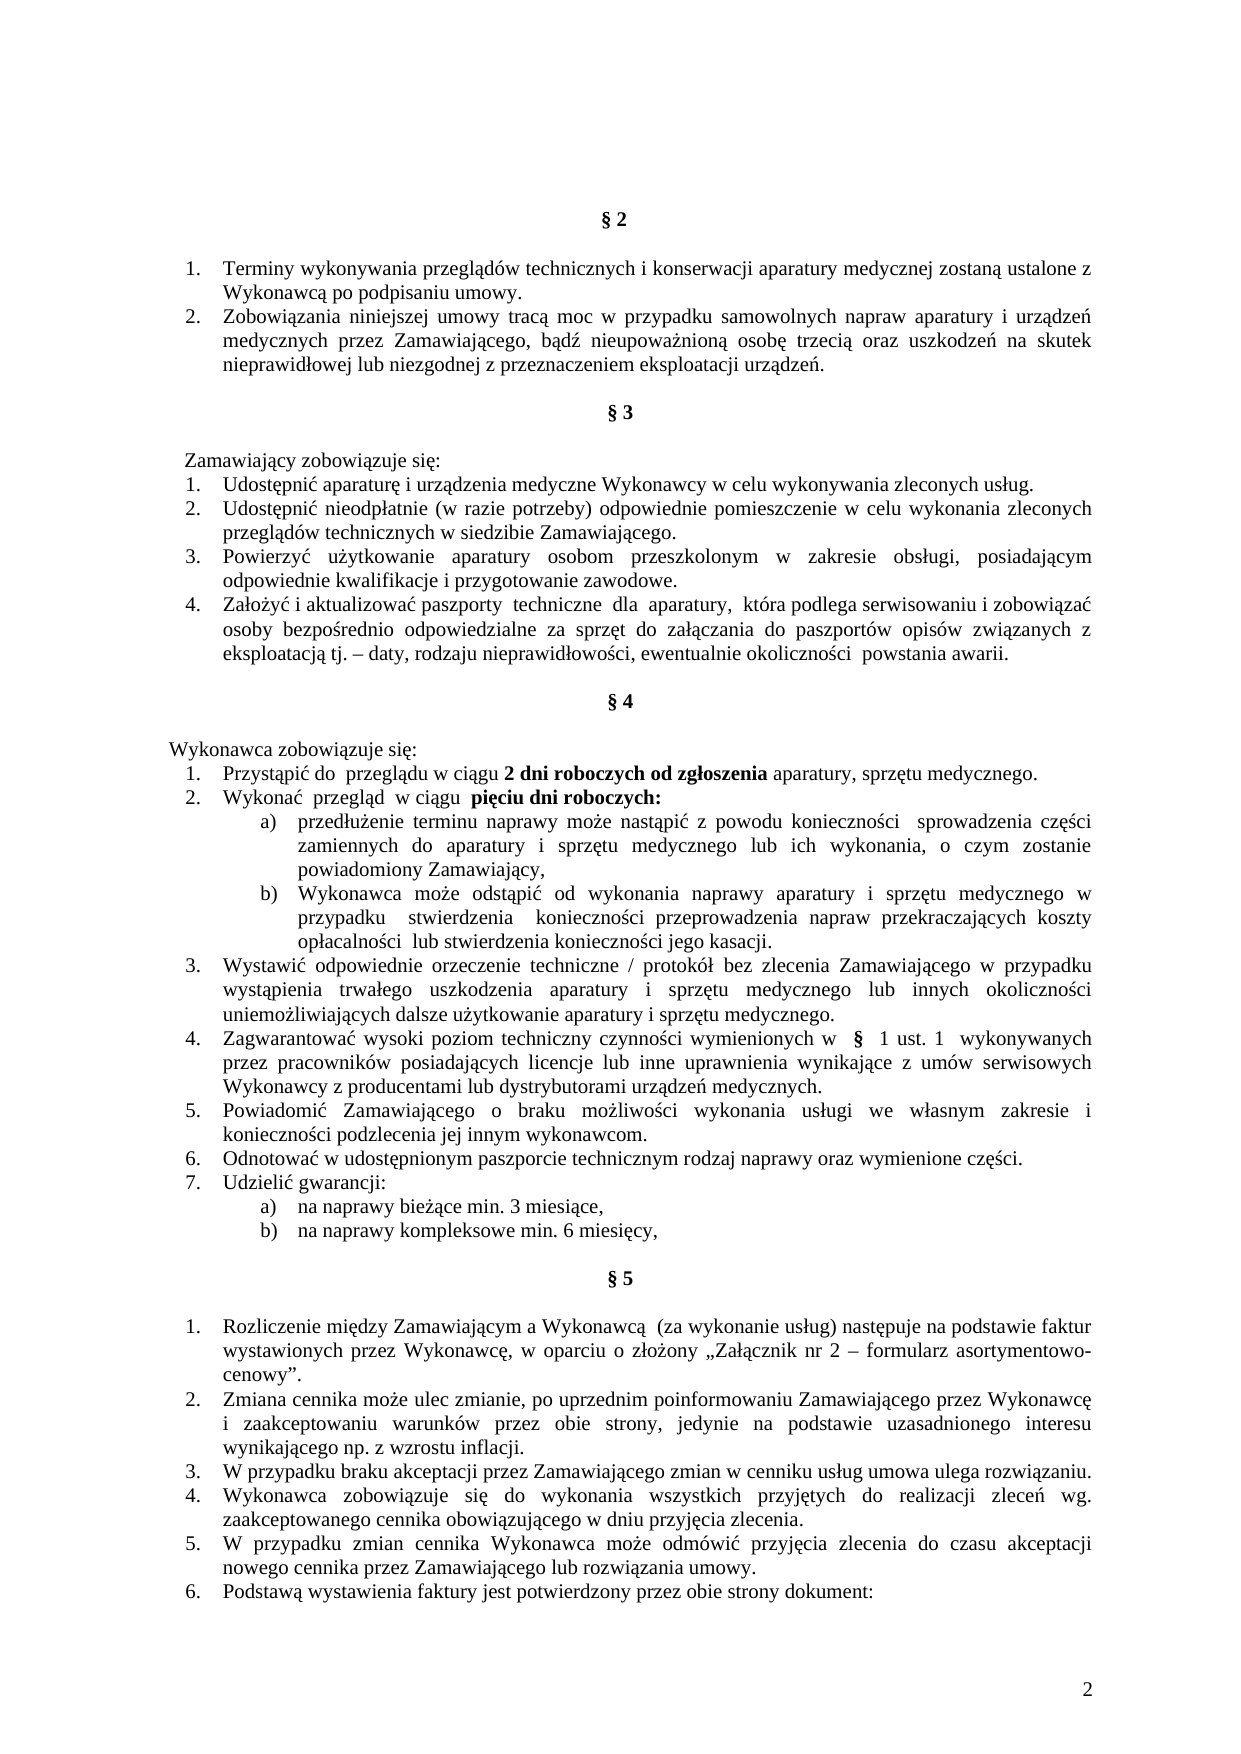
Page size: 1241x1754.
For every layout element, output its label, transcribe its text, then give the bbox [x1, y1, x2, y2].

list Powierzyć użytkowanie aparatury osobom przeszkolonym w zakresie obsługi, posiadającym odpowiednie kwalifikacje i przygotowanie zawodowe. [185, 544, 1093, 592]
list Rozliczenie między Zamawiającym a Wykonawcą (za wykonanie usług) następuje na podstawie faktur wystawionych przez Wykonawcę, w oparciu o złożony „Załącznik nr 2 – formularz asortymentowo-cenowy”. [185, 1314, 1093, 1386]
list Przystąpić do przeglądu w ciągu 2 dni roboczych od zgłoszenia aparatury, sprzętu medycznego. [185, 761, 1093, 785]
list Wykonawca może odstąpić od wykonania naprawy aparatury i sprzętu medycznego w przypadku stwierdzenia konieczności przeprowadzenia napraw przekraczających koszty opłacalności lub stwierdzenia konieczności jego kasacji. [260, 881, 1093, 953]
text § 5 [148, 1266, 1093, 1290]
text § 3 [148, 400, 1093, 424]
text § 2 [148, 207, 1093, 231]
list na naprawy bieżące min. 3 miesiące, [260, 1194, 1093, 1218]
list Założyć i aktualizować paszporty techniczne dla aparatury, która podlega serwisowaniu i zobowiązać osoby bezpośrednio odpowiedzialne za sprzęt do załączania do paszportów opisów związanych z eksploatacją tj. – daty, rodzaju nieprawidłowości, ewentualnie okoliczności powstania awarii. [185, 592, 1093, 664]
list W przypadku zmian cennika Wykonawca może odmówić przyjęcia zlecenia do czasu akceptacji nowego cennika przez Zamawiającego lub rozwiązania umowy. [185, 1531, 1093, 1579]
text § 4 [148, 689, 1093, 713]
list W przypadku braku akceptacji przez Zamawiającego zmian w cenniku usług umowa ulega rozwiązaniu. [185, 1459, 1093, 1483]
list Zagwarantować wysoki poziom techniczny czynności wymienionych w § 1 ust. 1 wykonywanych przez pracowników posiadających licencje lub inne uprawnienia wynikające z umów serwisowych Wykonawcy z producentami lub dystrybutorami urządzeń medycznych. [185, 1026, 1093, 1098]
list Wystawić odpowiednie orzeczenie techniczne / protokół bez zlecenia Zamawiającego w przypadku wystąpienia trwałego uszkodzenia aparatury i sprzętu medycznego lub innych okoliczności uniemożliwiających dalsze użytkowanie aparatury i sprzętu medycznego. [185, 953, 1093, 1026]
text Wykonawca zobowiązuje się: [148, 737, 1093, 761]
list Zobowiązania niniejszej umowy tracą moc w przypadku samowolnych napraw aparatury i urządzeń medycznych przez Zamawiającego, bądź nieupoważnioną osobę trzecią oraz uszkodzeń na skutek nieprawidłowej lub niezgodnej z przeznaczeniem eksploatacji urządzeń. [185, 304, 1093, 376]
list Podstawą wystawienia faktury jest potwierdzony przez obie strony dokument: [185, 1579, 1093, 1603]
text Zamawiający zobowiązuje się: [148, 448, 1093, 472]
list przedłużenie terminu naprawy może nastąpić z powodu konieczności sprowadzenia części zamiennych do aparatury i sprzętu medycznego lub ich wykonania, o czym zostanie powiadomiony Zamawiający, [260, 809, 1093, 881]
list Udostępnić aparaturę i urządzenia medyczne Wykonawcy w celu wykonywania zleconych usług. [185, 472, 1093, 496]
list na naprawy kompleksowe min. 6 miesięcy, [260, 1218, 1093, 1242]
list Wykonać przegląd w ciągu pięciu dni roboczych: [185, 785, 1093, 809]
list Wykonawca zobowiązuje się do wykonania wszystkich przyjętych do realizacji zleceń wg. zaakceptowanego cennika obowiązującego w dniu przyjęcia zlecenia. [185, 1483, 1093, 1531]
list Terminy wykonywania przeglądów technicznych i konserwacji aparatury medycznej zostaną ustalone z Wykonawcą po podpisaniu umowy. [185, 256, 1093, 304]
list Udostępnić nieodpłatnie (w razie potrzeby) odpowiednie pomieszczenie w celu wykonania zleconych przeglądów technicznych w siedzibie Zamawiającego. [185, 496, 1093, 544]
list Powiadomić Zamawiającego o braku możliwości wykonania usługi we własnym zakresie i konieczności podzlecenia jej innym wykonawcom. [185, 1098, 1093, 1146]
list Odnotować w udostępnionym paszporcie technicznym rodzaj naprawy oraz wymienione części. [185, 1146, 1093, 1170]
list Zmiana cennika może ulec zmianie, po uprzednim poinformowaniu Zamawiającego przez Wykonawcę i zaakceptowaniu warunków przez obie strony, jedynie na podstawie uzasadnionego interesu wynikającego np. z wzrostu inflacji. [185, 1386, 1093, 1459]
list Udzielić gwarancji: [185, 1170, 1093, 1194]
